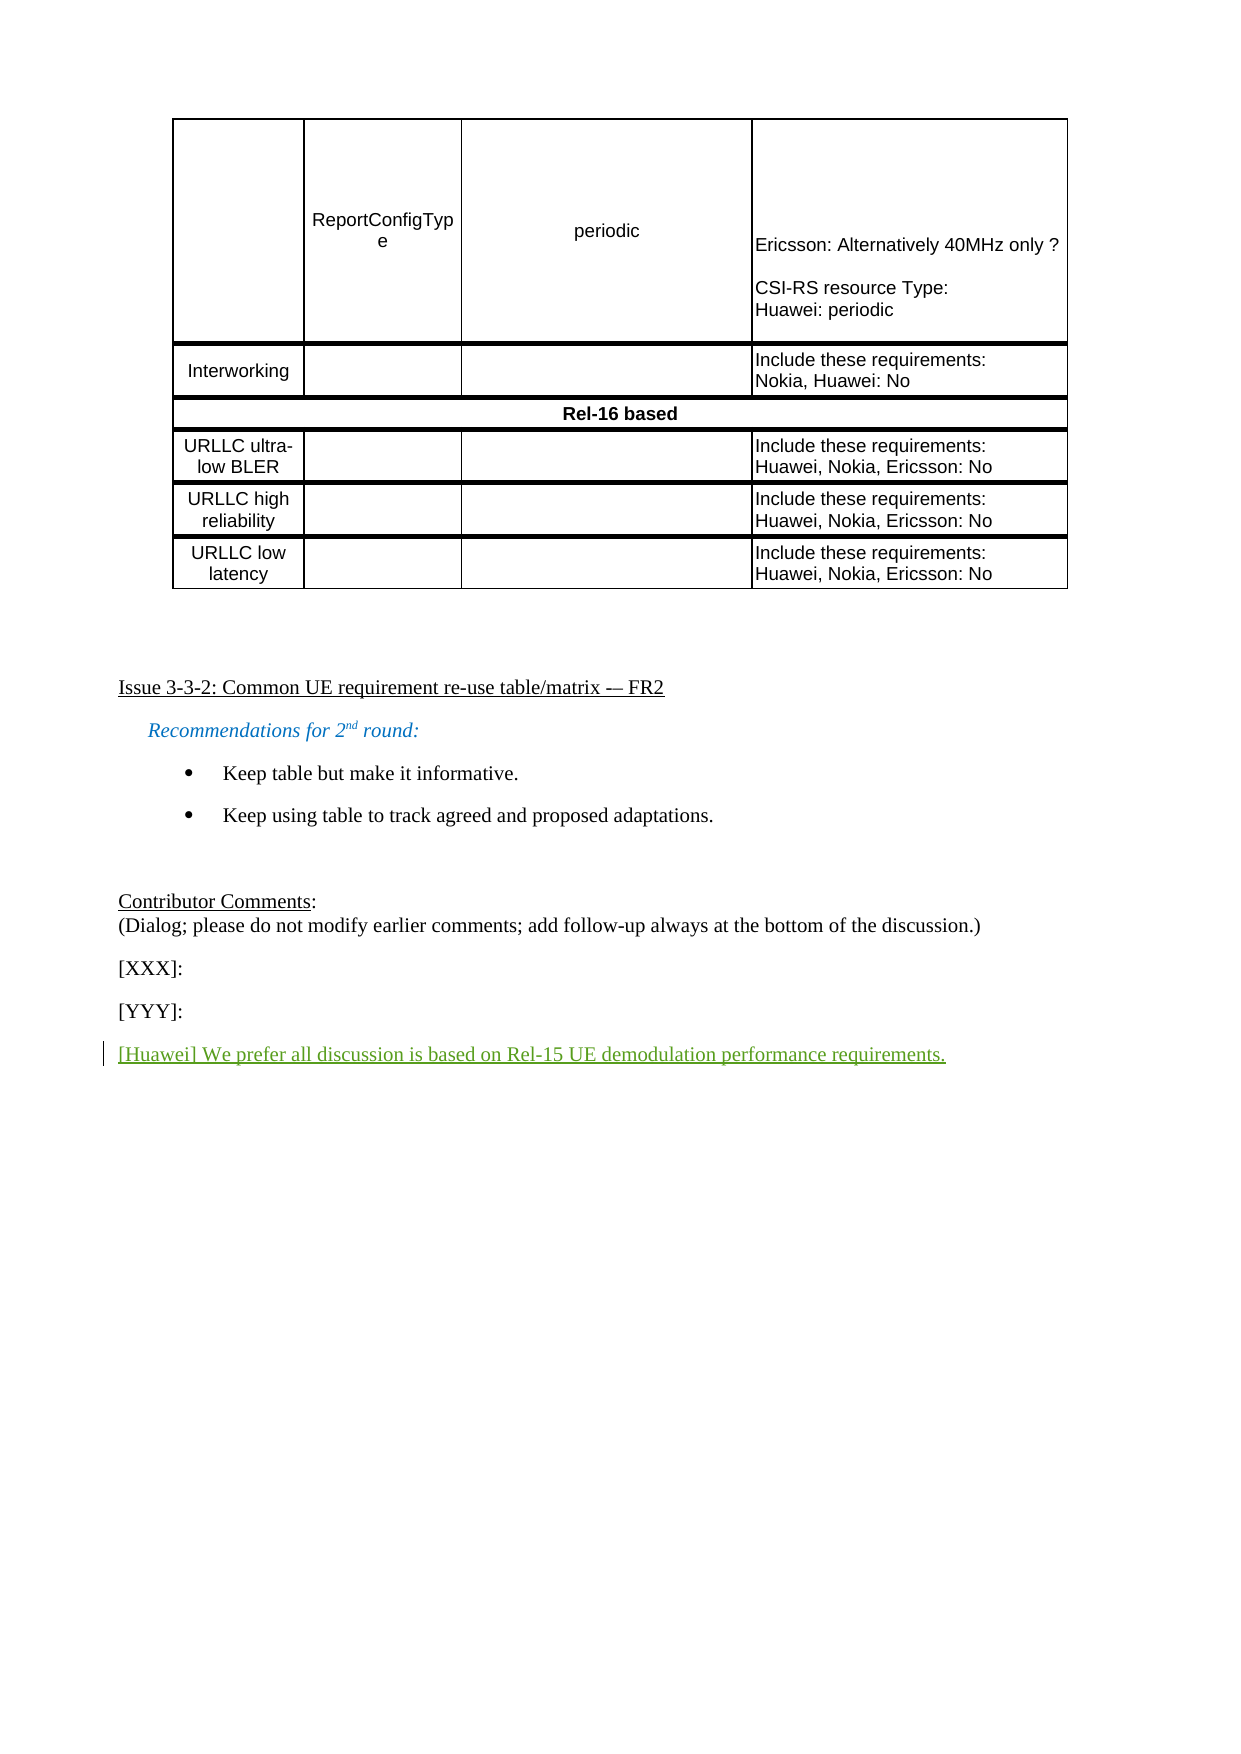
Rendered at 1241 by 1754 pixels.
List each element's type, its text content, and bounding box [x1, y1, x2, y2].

text Recommendations for 2nd round: [148, 718, 1122, 742]
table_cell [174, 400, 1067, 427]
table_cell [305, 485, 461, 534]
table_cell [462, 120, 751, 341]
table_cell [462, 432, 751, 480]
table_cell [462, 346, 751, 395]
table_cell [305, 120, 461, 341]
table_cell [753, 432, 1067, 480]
text [XXX]: [118, 956, 1122, 980]
list Keep using table to track agreed and proposed adaptations. [185, 803, 1122, 827]
text Contributor Comments: (Dialog; please do not modify earlier comments; add follow-up always at the bottom of the discussion.) [118, 889, 1122, 937]
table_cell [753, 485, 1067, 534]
text Issue 3-3-2: Common UE requirement re-use table/matrix -– FR2 [118, 675, 1122, 699]
text [YYY]: [118, 999, 1122, 1023]
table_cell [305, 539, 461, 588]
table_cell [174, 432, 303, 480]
list Keep table but make it informative. [185, 761, 1122, 784]
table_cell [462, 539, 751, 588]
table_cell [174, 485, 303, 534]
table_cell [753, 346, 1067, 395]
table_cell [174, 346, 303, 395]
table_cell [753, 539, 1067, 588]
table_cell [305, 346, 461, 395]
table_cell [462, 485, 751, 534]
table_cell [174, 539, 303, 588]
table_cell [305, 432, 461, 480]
